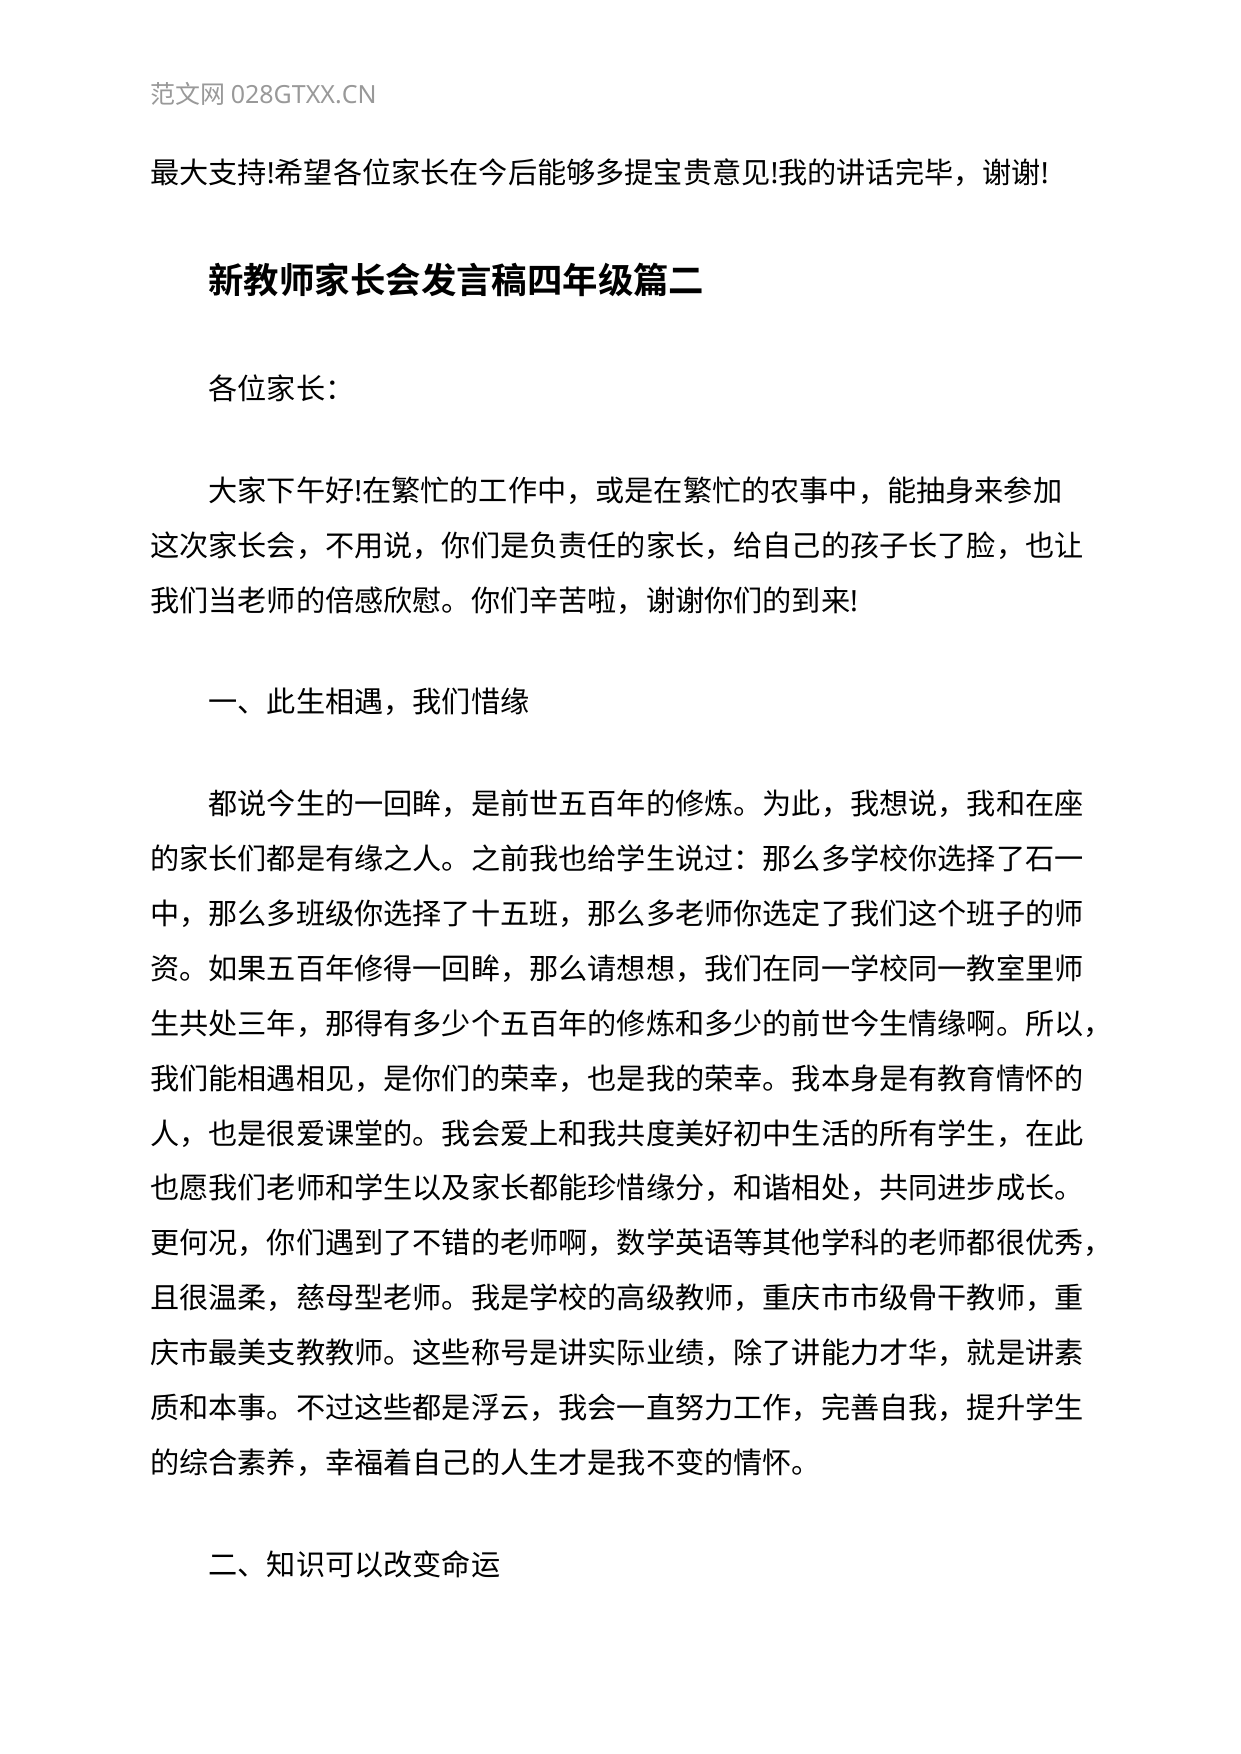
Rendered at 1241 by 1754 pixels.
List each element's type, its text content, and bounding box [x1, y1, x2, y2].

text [150, 150, 1090, 192]
text 各位家长： [150, 365, 1090, 408]
text 大家下午好!在繁忙的工作中，或是在繁忙的农事中，能抽身来参加这次家长会，不用说，你们是负责任的家长，给自己的孩子长了脸，也让我们当老师的倍感欣慰。你们辛苦啦，谢谢你们的到来! [150, 467, 1090, 619]
text 一、此生相遇，我们惜缘 [150, 679, 1090, 721]
text 都说今生的一回眸，是前世五百年的修炼。为此，我想说，我和在座的家长们都是有缘之人。之前我也给学生说过：那么多学校你选择了石一中，那么多班级你选择了十五班，那么多老师你选定了我们这个班子的师资。如果五百年修得一回眸，那么请想想，我们在同一学校同一教室里师生共处三年，那得有多少个五百年的修炼和多少的前世今生情缘啊。所以，我们能相遇相见，是你们的荣幸，也是我的荣幸。我本身是有教育情怀的人，也是很爱课堂的。我会爱上和我共度美好初中生活的所有学生，在此也愿我们老师和学生以及家长都能珍惜缘分，和谐相处，共同进步成长。更何况，你们遇到了不错的老师啊，数学英语等其他学科的老师都很优秀，且很温柔，慈母型老师。我是学校的高级教师，重庆市市级骨干教师，重庆市最美支教教师。这些称号是讲实际业绩，除了讲能力才华，就是讲素质和本事。不过这些都是浮云，我会一直努力工作，完善自我，提升学生的综合素养，幸福着自己的人生才是我不变的情怀。 [150, 781, 1090, 1482]
text 新教师家长会发言稿四年级篇二 [150, 252, 1090, 303]
text 二、知识可以改变命运 [150, 1541, 1090, 1584]
